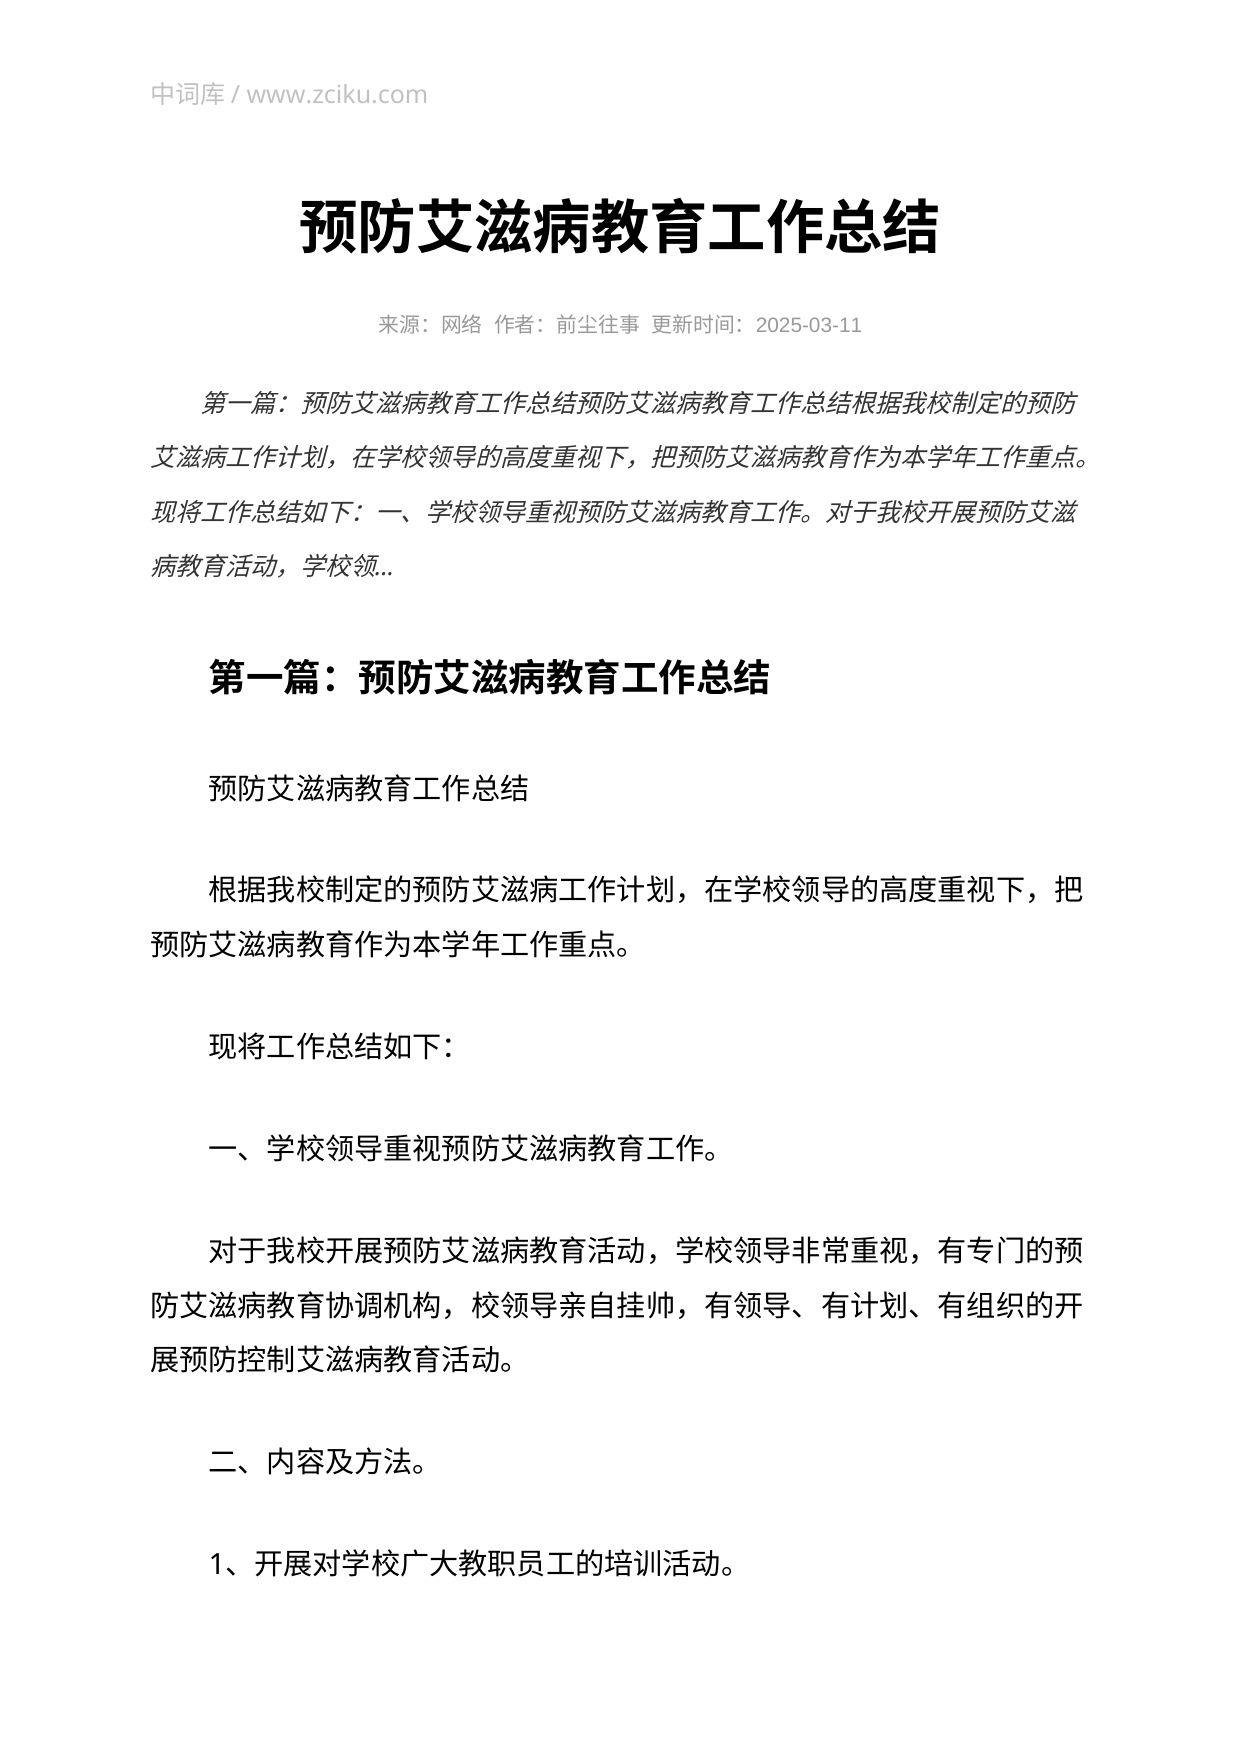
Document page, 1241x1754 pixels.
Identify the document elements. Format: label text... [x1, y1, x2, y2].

text 来源：网络 作者：前尘往事 更新时间：2025-03-11 [150, 313, 1090, 337]
subtitle 预防艾滋病教育工作总结 [150, 181, 1090, 266]
text 根据我校制定的预防艾滋病工作计划，在学校领导的高度重视下，把预防艾滋病教育作为本学年工作重点。 [150, 867, 1090, 964]
text 第一篇：预防艾滋病教育工作总结 [150, 648, 1090, 702]
text 一、学校领导重视预防艾滋病教育工作。 [150, 1125, 1090, 1168]
text 现将工作总结如下： [150, 1024, 1090, 1066]
text 二、内容及方法。 [150, 1439, 1090, 1481]
text 对于我校开展预防艾滋病教育活动，学校领导非常重视，有专门的预防艾滋病教育协调机构，校领导亲自挂帅，有领导、有计划、有组织的开展预防控制艾滋病教育活动。 [150, 1227, 1090, 1379]
text 预防艾滋病教育工作总结 [150, 765, 1090, 807]
text 1、开展对学校广大教职员工的培训活动。 [150, 1541, 1090, 1583]
text 第一篇：预防艾滋病教育工作总结预防艾滋病教育工作总结根据我校制定的预防艾滋病工作计划，在学校领导的高度重视下，把预防艾滋病教育作为本学年工作重点。现将工作总结如下：一、学校领导重视预防艾滋病教育工作。对于我校开展预防艾滋病教育活动，学校领... [150, 383, 1090, 583]
